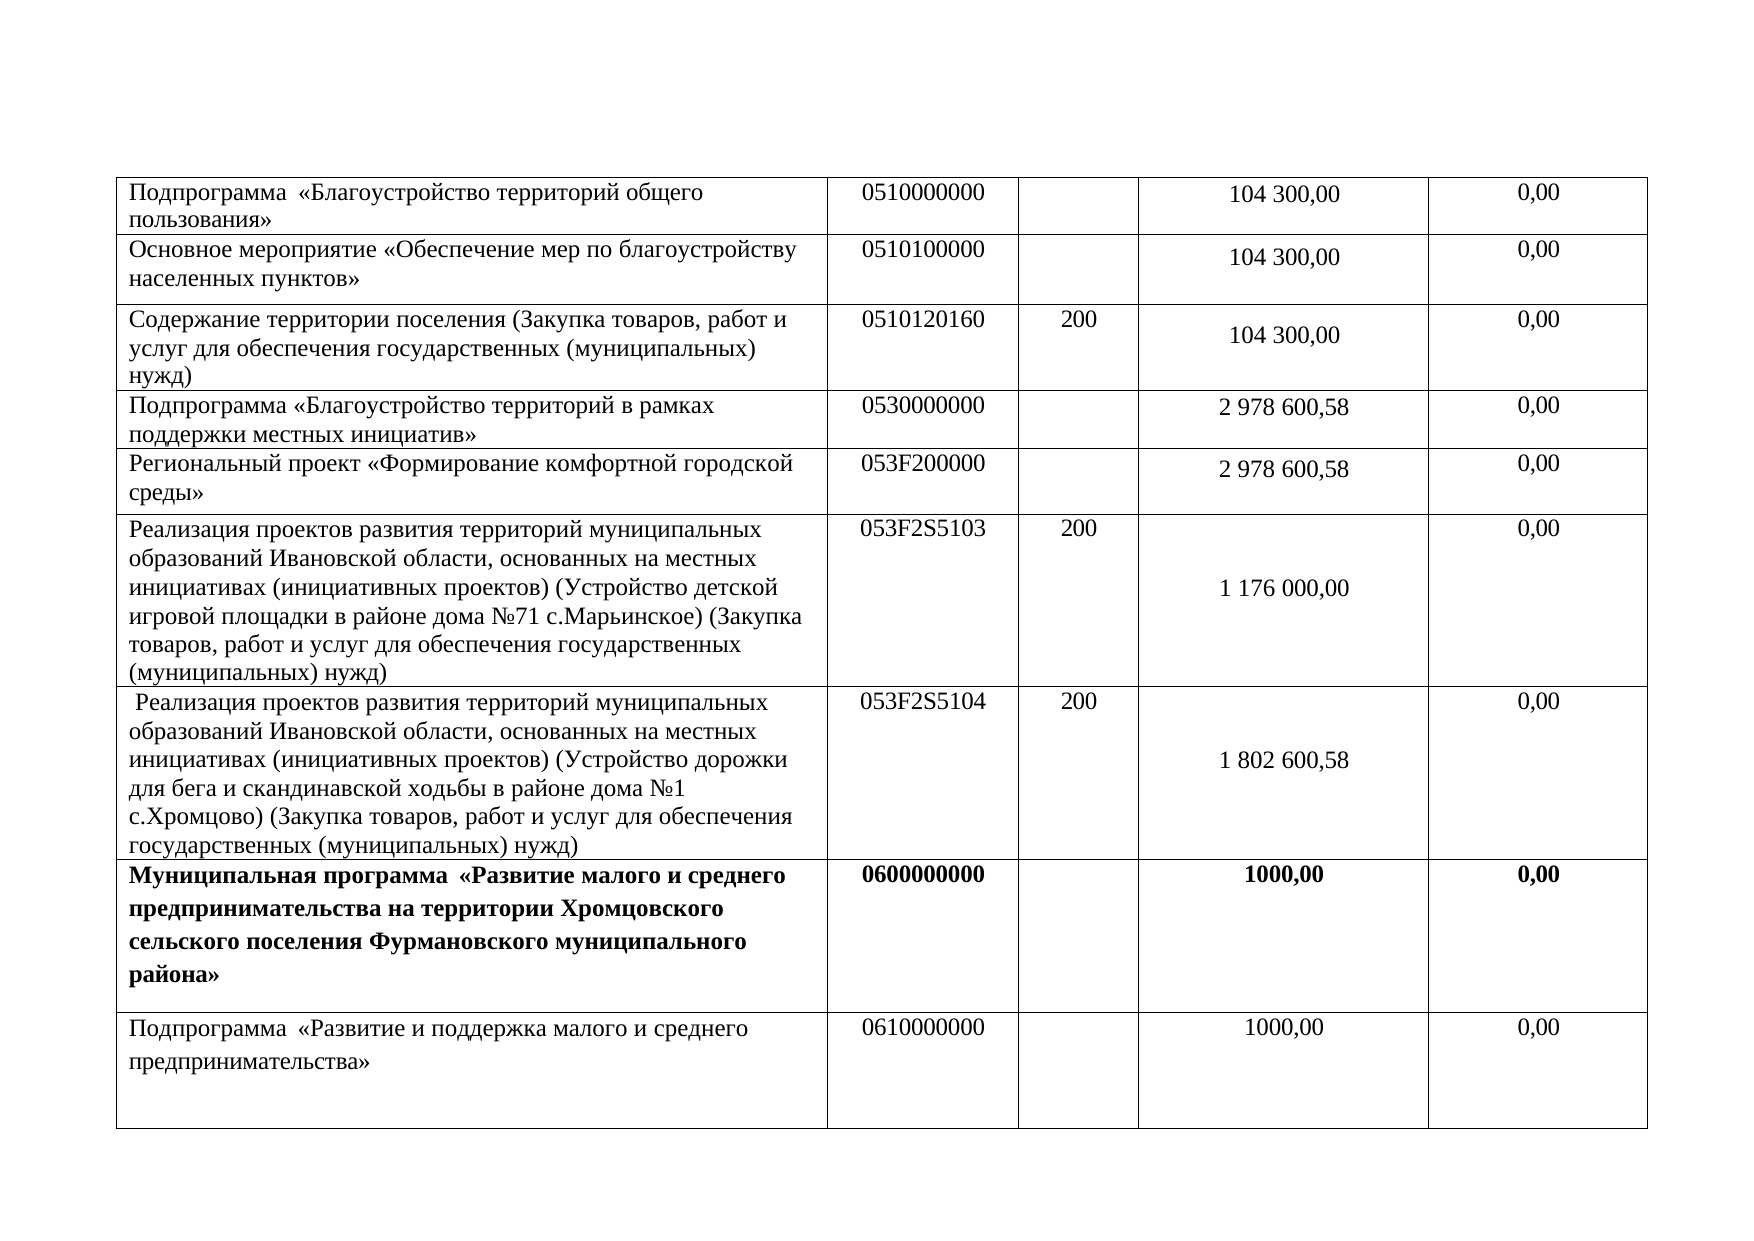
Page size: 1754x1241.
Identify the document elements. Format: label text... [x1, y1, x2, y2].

table_cell 2 978 600,58 [1139, 449, 1428, 513]
table_cell Реализация проектов развития территорий муниципальных образований Ивановской области, основанных на местных инициативах (инициативных проектов) (Устройство дорожки для бега и скандинавской ходьбы в районе дома №1 с.Хромцово) (Закупка товаров, работ и услуг для обеспечения государственных (муниципальных) нужд) [117, 687, 827, 859]
table_cell 0610000000 [828, 1013, 1018, 1128]
table_cell 104 300,00 [1139, 235, 1428, 304]
table_header 0510000000 [828, 178, 1018, 234]
table_cell 1000,00 [1139, 1013, 1428, 1128]
table_cell 0,00 [1429, 305, 1647, 390]
table_cell 0,00 [1429, 1013, 1647, 1128]
table_cell [1019, 391, 1138, 448]
table_cell 200 [1019, 515, 1138, 686]
table_cell [1019, 1013, 1138, 1128]
table_cell Подпрограмма «Благоустройство территорий в рамках поддержки местных инициатив» [117, 391, 827, 448]
table_cell 0,00 [1429, 391, 1647, 448]
table_header 0,00 [1429, 178, 1647, 234]
table_cell 0600000000 [828, 860, 1018, 1012]
table_cell 200 [1019, 687, 1138, 859]
table_cell 1 802 600,58 [1139, 687, 1428, 859]
table_cell 0,00 [1429, 515, 1647, 686]
table_cell 0,00 [1429, 687, 1647, 859]
table_cell Региональный проект «Формирование комфортной городской среды» [117, 449, 827, 513]
table_cell [1019, 449, 1138, 513]
table_cell 0,00 [1429, 449, 1647, 513]
table_cell Основное мероприятие «Обеспечение мер по благоустройству населенных пунктов» [117, 235, 827, 304]
table_cell Реализация проектов развития территорий муниципальных образований Ивановской области, основанных на местных инициативах (инициативных проектов) (Устройство детской игровой площадки в районе дома №71 с.Марьинское) (Закупка товаров, работ и услуг для обеспечения государственных (муниципальных) нужд) [117, 515, 827, 686]
table_cell 0,00 [1429, 235, 1647, 304]
table_cell 053F2S5103 [828, 515, 1018, 686]
table_cell Содержание территории поселения (Закупка товаров, работ и услуг для обеспечения государственных (муниципальных) нужд) [117, 305, 827, 390]
table_cell [1019, 235, 1138, 304]
table_cell Подпрограмма «Развитие и поддержка малого и среднего предпринимательства» [117, 1013, 827, 1128]
table_header 104 300,00 [1139, 178, 1428, 234]
table_cell 2 978 600,58 [1139, 391, 1428, 448]
table_header [1019, 178, 1138, 234]
table_cell Муниципальная программа «Развитие малого и среднего предпринимательства на территории Хромцовского сельского поселения Фурмановского муниципального района» [117, 860, 827, 1012]
table_cell [1019, 860, 1138, 1012]
table_cell 0530000000 [828, 391, 1018, 448]
table_cell 104 300,00 [1139, 305, 1428, 390]
table_cell 0510120160 [828, 305, 1018, 390]
table_cell 1 176 000,00 [1139, 515, 1428, 686]
table_cell 053F200000 [828, 449, 1018, 513]
table_cell 0,00 [1429, 860, 1647, 1012]
table_cell 200 [1019, 305, 1138, 390]
table_header Подпрограмма «Благоустройство территорий общего пользования» [117, 178, 827, 234]
table_cell 1000,00 [1139, 860, 1428, 1012]
table_cell 053F2S5104 [828, 687, 1018, 859]
table_cell 0510100000 [828, 235, 1018, 304]
